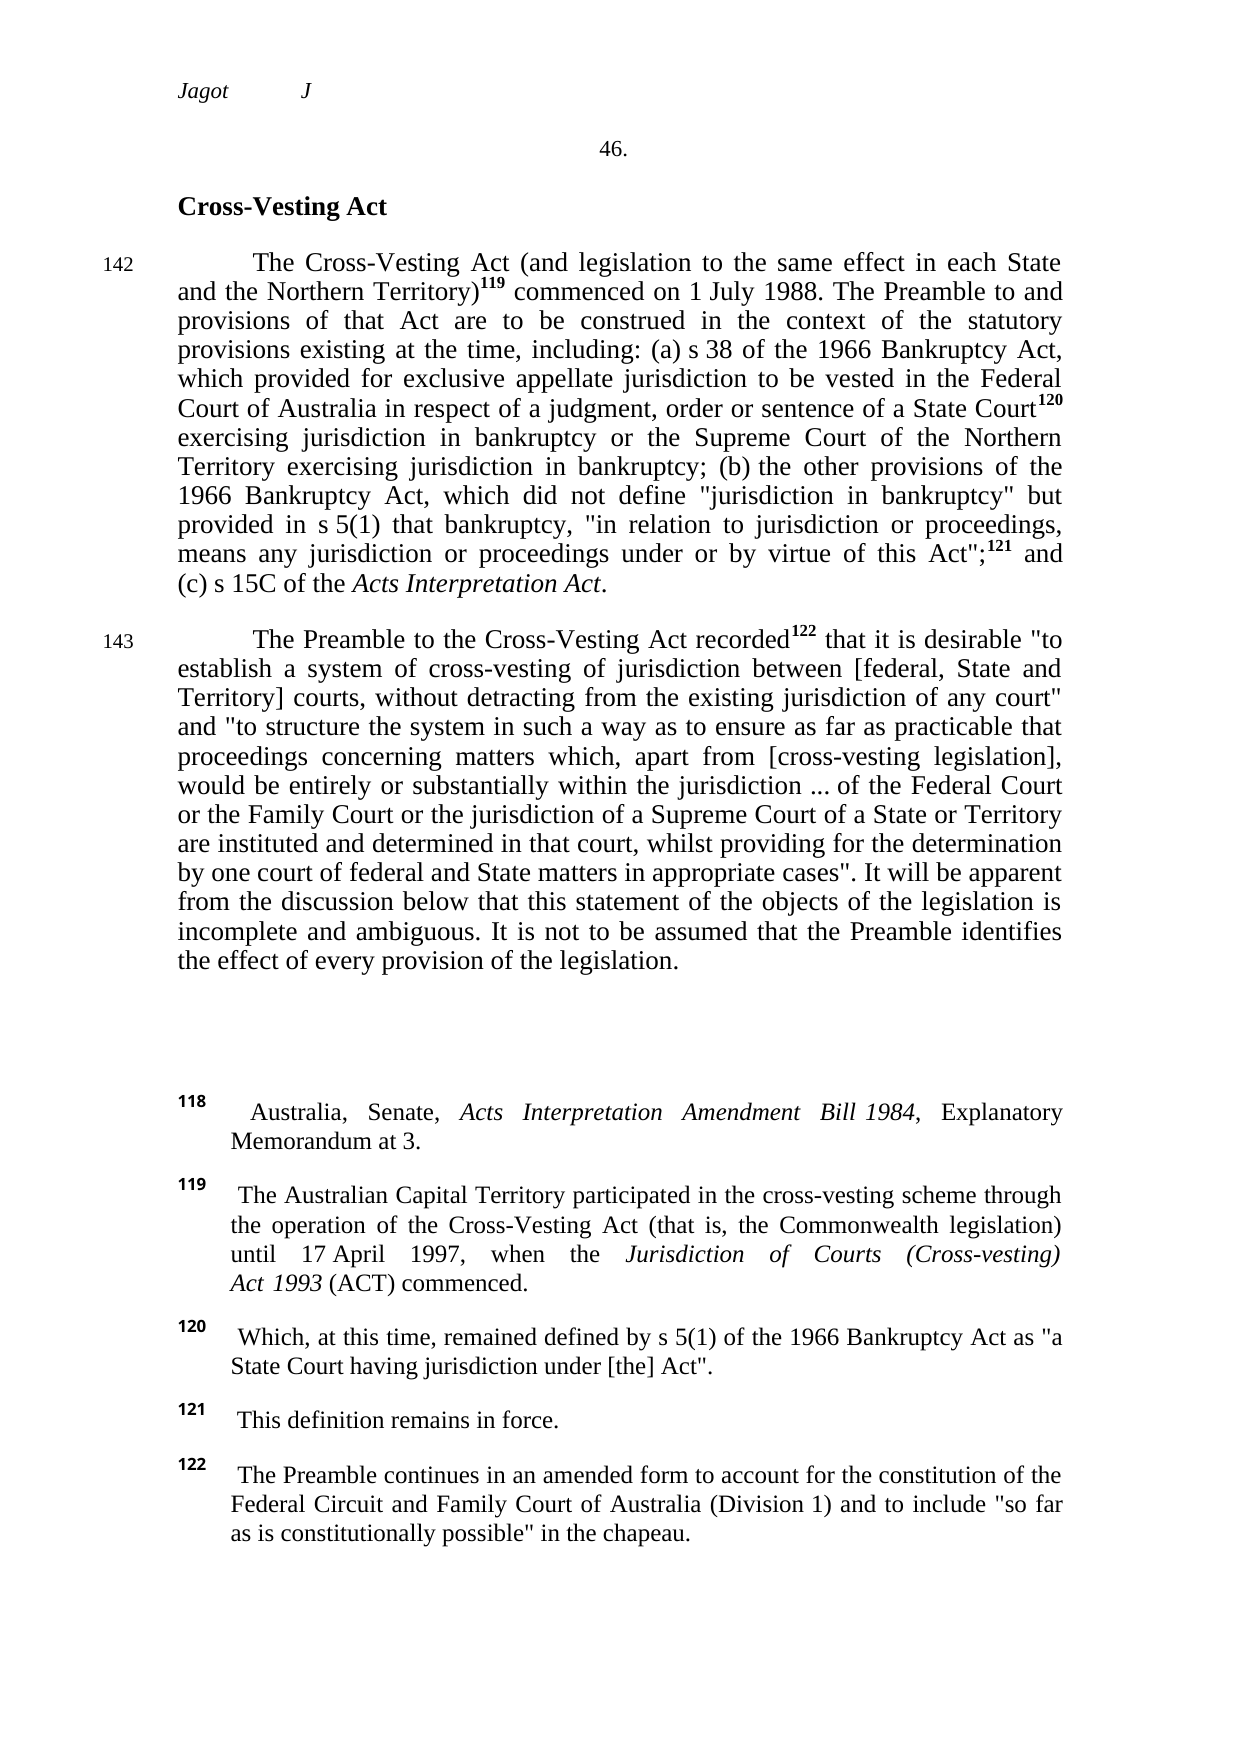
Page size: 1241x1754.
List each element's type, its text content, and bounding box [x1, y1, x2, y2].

subtitle Cross-Vesting Act [177, 192, 1063, 221]
list The Cross-Vesting Act (and legislation to the same effect in each State and the Northern Territory) commenced on 1 July 1988. The Preamble to and provisions of that Act are to be construed in the context of the statutory provisions existing at the time, including: (a) s 38 of the 1966 Bankruptcy Act, which provided for exclusive appellate jurisdiction to be vested in the Federal Court of Australia in respect of a judgment, order or sentence of a State Court exercising jurisdiction in bankruptcy or the Supreme Court of the Northern Territory exercising jurisdiction in bankruptcy; (b) the other provisions of the 1966 Bankruptcy Act, which did not define "jurisdiction in bankruptcy" but provided in s 5(1) that bankruptcy, "in relation to jurisdiction or proceedings, means any jurisdiction or proceedings under or by virtue of this Act"; and (c) s 15C of the Acts Interpretation Act. [102, 248, 1063, 598]
list The Preamble to the Cross-Vesting Act recorded that it is desirable "to establish a system of cross-vesting of jurisdiction between [federal, State and Territory] courts, without detracting from the existing jurisdiction of any court" and "to structure the system in such a way as to ensure as far as practicable that proceedings concerning matters which, apart from [cross-vesting legislation], would be entirely or substantially within the jurisdiction ... of the Federal Court or the Family Court or the jurisdiction of a Supreme Court of a State or Territory are instituted and determined in that court, whilst providing for the determination by one court of federal and State matters in appropriate cases". It will be apparent from the discussion below that this statement of the objects of the legislation is incomplete and ambiguous. It is not to be assumed that the Preamble identifies the effect of every provision of the legislation. [102, 625, 1063, 975]
